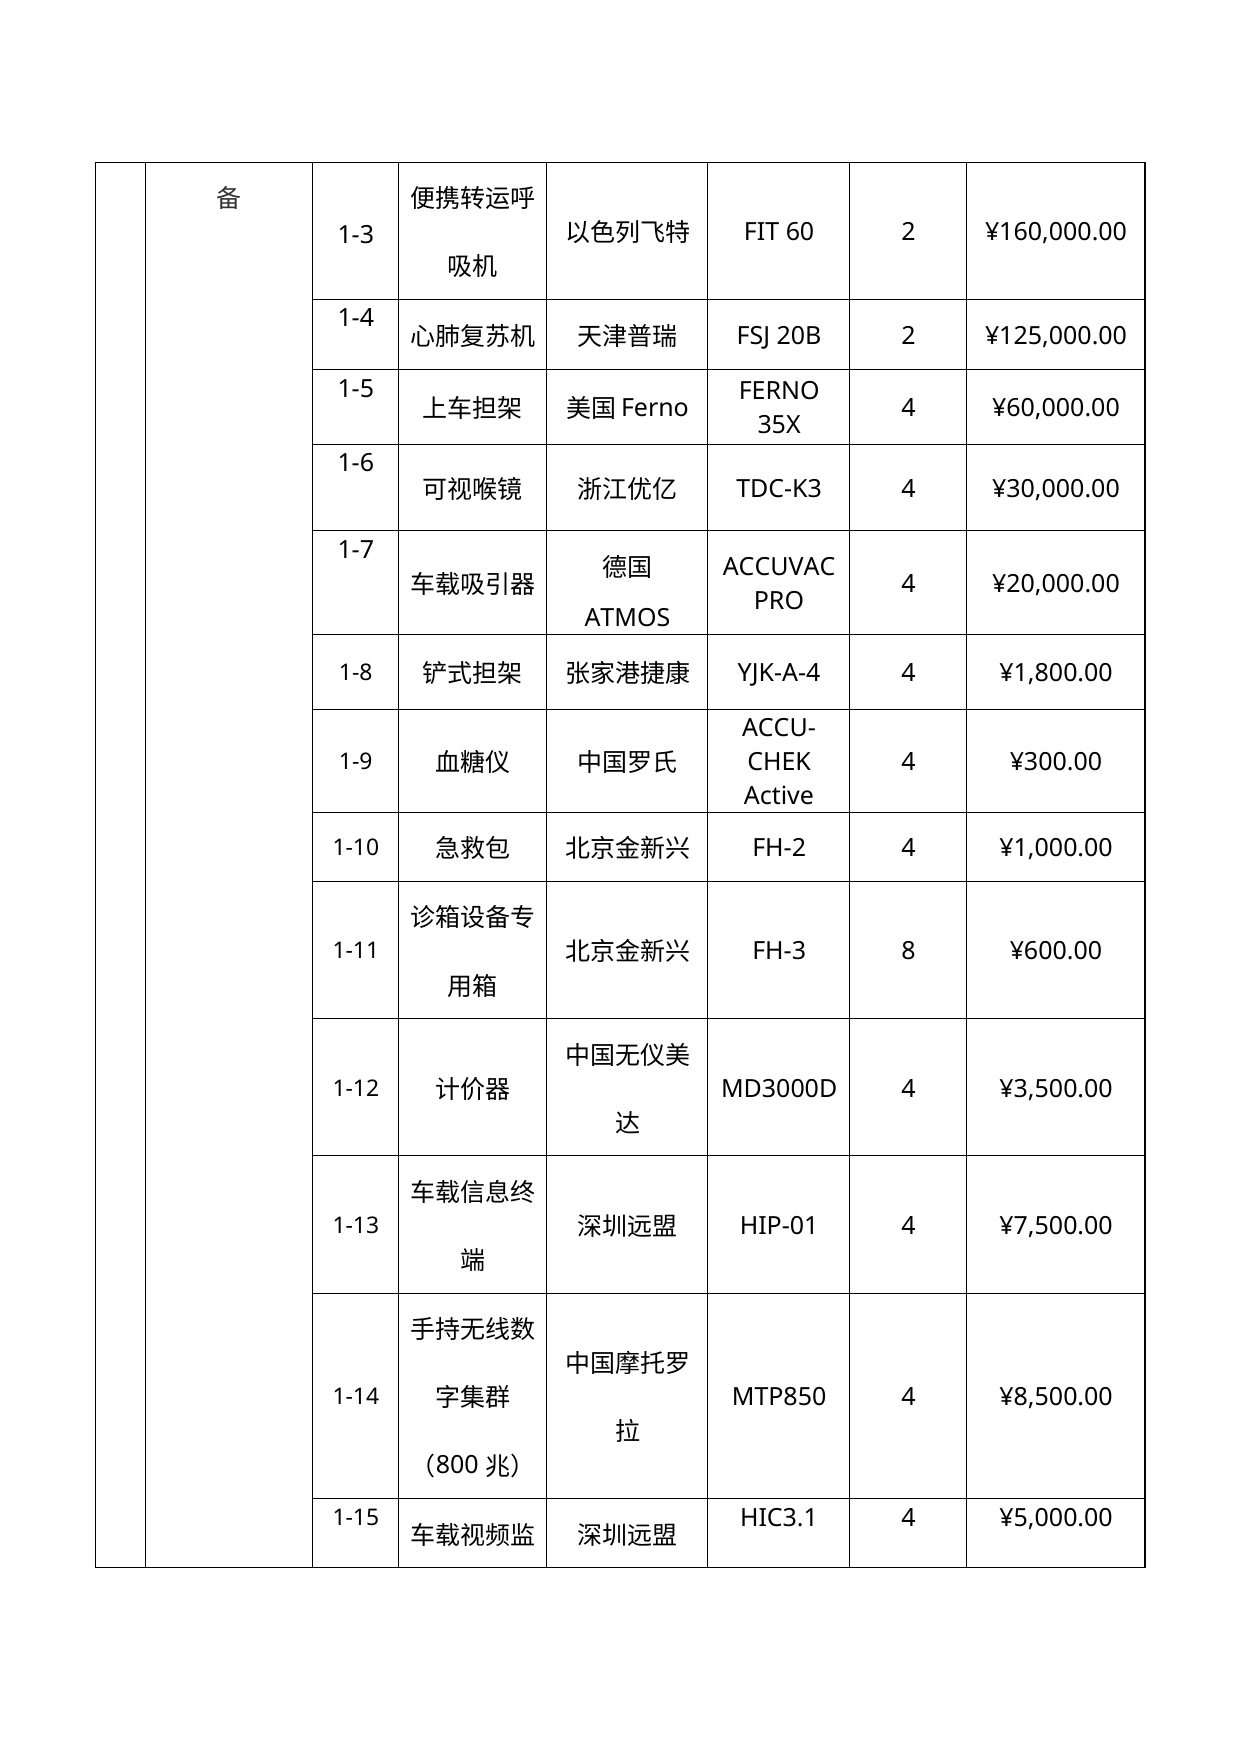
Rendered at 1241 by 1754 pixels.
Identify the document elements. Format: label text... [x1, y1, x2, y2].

table_cell 4 [850, 1019, 966, 1155]
table_cell 心肺复苏机 [399, 300, 546, 369]
table_cell ¥1,000.00 [967, 813, 1144, 881]
table_cell ¥3,500.00 [967, 1019, 1144, 1155]
table_cell ¥7,500.00 [967, 1156, 1144, 1293]
table_cell 4 [850, 635, 966, 708]
table_cell 4 [850, 710, 966, 812]
table_cell 上车担架 [399, 370, 546, 444]
table_cell ¥20,000.00 [967, 531, 1144, 634]
table_cell ¥8,500.00 [967, 1294, 1144, 1498]
table_cell 1-3 [313, 163, 398, 299]
table_cell 1-7 [313, 531, 398, 634]
table_cell 1-13 [313, 1156, 398, 1293]
table_cell 车载吸引器 [399, 531, 546, 634]
table_cell 1-6 [313, 445, 398, 530]
table_cell FH-3 [708, 882, 849, 1018]
table_cell 深圳远盟 [547, 1499, 707, 1567]
table_cell HIC3.1 [708, 1499, 849, 1567]
table_cell 1-12 [313, 1019, 398, 1155]
table_cell 计价器 [399, 1019, 546, 1155]
table_cell 1-9 [313, 710, 398, 812]
table_cell 2 [850, 163, 966, 299]
table_cell 手持无线数字集群（800 兆） [399, 1294, 546, 1498]
table_cell 1-5 [313, 370, 398, 444]
table_cell 中国摩托罗拉 [547, 1294, 707, 1498]
table_cell ¥160,000.00 [967, 163, 1144, 299]
table_cell 以色列飞特 [547, 163, 707, 299]
table_cell ¥1,800.00 [967, 635, 1144, 708]
table_cell 便携转运呼吸机 [399, 163, 546, 299]
table_cell 血糖仪 [399, 710, 546, 812]
table_cell 中国罗氏 [547, 710, 707, 812]
table_cell 4 [850, 1294, 966, 1498]
table_cell 张家港捷康 [547, 635, 707, 708]
table_cell MD3000D [708, 1019, 849, 1155]
table_cell ¥600.00 [967, 882, 1144, 1018]
table_cell TDC-K3 [708, 445, 849, 530]
table_cell 北京金新兴 [547, 813, 707, 881]
table_cell 车载视频监控仪 [399, 1499, 546, 1567]
table_cell 1-15 [313, 1499, 398, 1567]
table_cell YJK-A-4 [708, 635, 849, 708]
table_cell 1-14 [313, 1294, 398, 1498]
table_cell MTP850 [708, 1294, 849, 1498]
table_cell ¥125,000.00 [967, 300, 1144, 369]
table_cell ¥60,000.00 [967, 370, 1144, 444]
table_cell FSJ 20B [708, 300, 849, 369]
table_cell 北京金新兴 [547, 882, 707, 1018]
table_cell ¥30,000.00 [967, 445, 1144, 530]
table_cell 4 [850, 813, 966, 881]
table_cell ACCU-CHEK Active [708, 710, 849, 812]
table_cell 4 [850, 1156, 966, 1293]
table_cell 天津普瑞 [547, 300, 707, 369]
table_cell ¥5,000.00 [967, 1499, 1144, 1567]
table_cell 浙江优亿 [547, 445, 707, 530]
table_cell 1-8 [313, 635, 398, 708]
table_cell 深圳远盟 [547, 1156, 707, 1293]
table_cell 2 [850, 300, 966, 369]
table_cell 诊箱设备专用箱 [399, 882, 546, 1018]
table_cell 铲式担架 [399, 635, 546, 708]
table_cell 4 [850, 1499, 966, 1567]
table_cell HIP-01 [708, 1156, 849, 1293]
table_cell 4 [850, 531, 966, 634]
table_cell FERNO 35X [708, 370, 849, 444]
table_cell 4 [850, 445, 966, 530]
table_cell 德国ATMOS [547, 531, 707, 634]
table_cell 车载信息终端 [399, 1156, 546, 1293]
table_cell FH-2 [708, 813, 849, 881]
table_cell 1-10 [313, 813, 398, 881]
table_cell 4 [850, 370, 966, 444]
table_cell ACCUVAC PRO [708, 531, 849, 634]
table_cell 1-4 [313, 300, 398, 369]
table_cell 急救包 [399, 813, 546, 881]
table_cell FIT 60 [708, 163, 849, 299]
table_cell 美国Ferno [547, 370, 707, 444]
table_cell 中国无仪美达 [547, 1019, 707, 1155]
table_cell 8 [850, 882, 966, 1018]
table_cell 可视喉镜 [399, 445, 546, 530]
table_cell ¥300.00 [967, 710, 1144, 812]
table_cell 1-11 [313, 882, 398, 1018]
